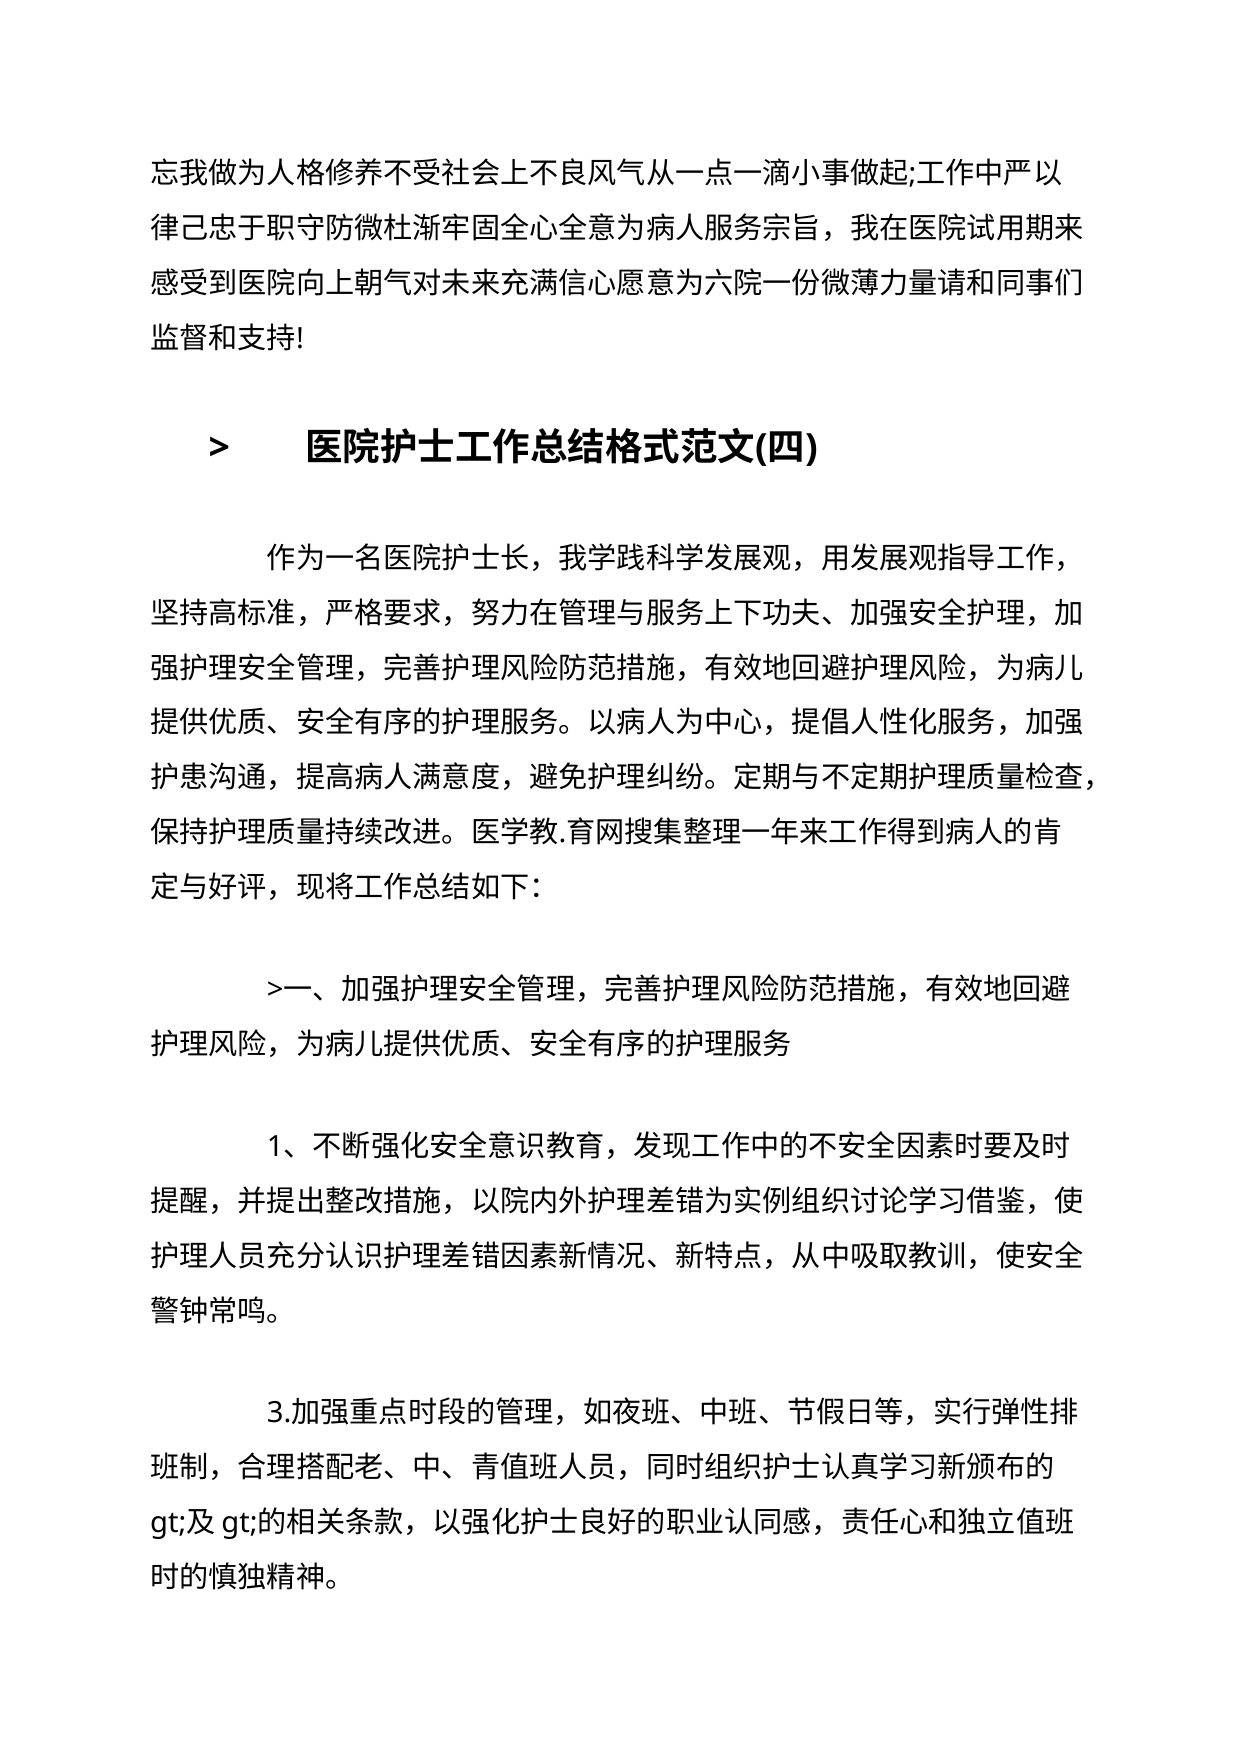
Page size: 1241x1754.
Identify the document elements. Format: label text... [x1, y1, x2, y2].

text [150, 150, 1090, 357]
text 1、不断强化安全意识教育，发现工作中的不安全因素时要及时提醒，并提出整改措施，以院内外护理差错为实例组织讨论学习借鉴，使护理人员充分认识护理差错因素新情况、新特点，从中吸取教训，使安全警钟常鸣。 [150, 1122, 1090, 1329]
text 3.加强重点时段的管理，如夜班、中班、节假日等，实行弹性排班制，合理搭配老、中、青值班人员，同时组织护士认真学习新颁布的gt;及gt;的相关条款，以强化护士良好的职业认同感，责任心和独立值班时的慎独精神。 [150, 1389, 1090, 1596]
text >一、加强护理安全管理，完善护理风险防范措施，有效地回避护理风险，为病儿提供优质、安全有序的护理服务 [150, 966, 1090, 1063]
text 作为一名医院护士长，我学践科学发展观，用发展观指导工作，坚持高标准，严格要求，努力在管理与服务上下功夫、加强安全护理，加强护理安全管理，完善护理风险防范措施，有效地回避护理风险，为病儿提供优质、安全有序的护理服务。以病人为中心，提倡人性化服务，加强护患沟通，提高病人满意度，避免护理纠纷。定期与不定期护理质量检查，保持护理质量持续改进。医学教.育网搜集整理一年来工作得到病人的肯定与好评，现将工作总结如下： [150, 534, 1090, 906]
text > 医院护士工作总结格式范文(四) [150, 417, 1090, 471]
